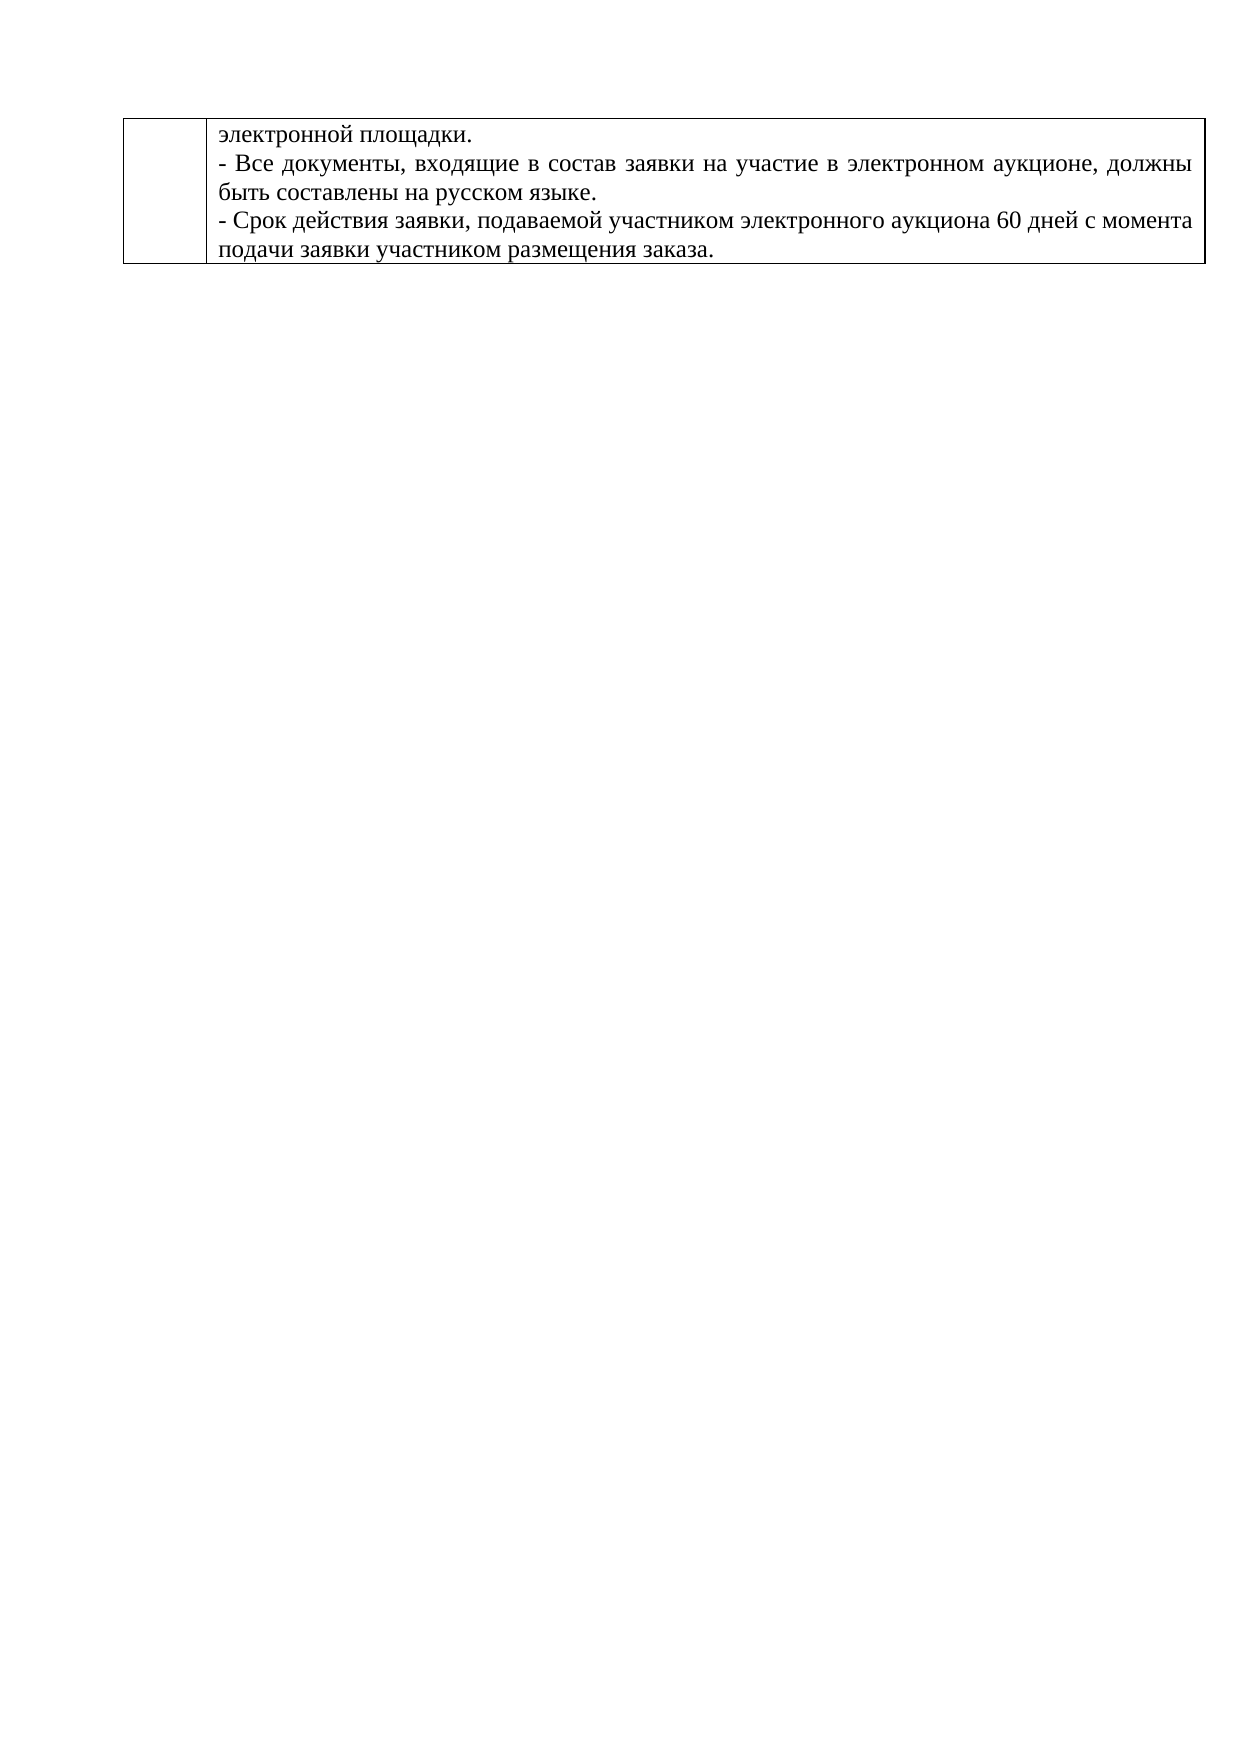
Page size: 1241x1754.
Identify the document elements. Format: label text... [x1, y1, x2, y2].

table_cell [207, 119, 1204, 263]
table_cell 9 [124, 119, 206, 263]
